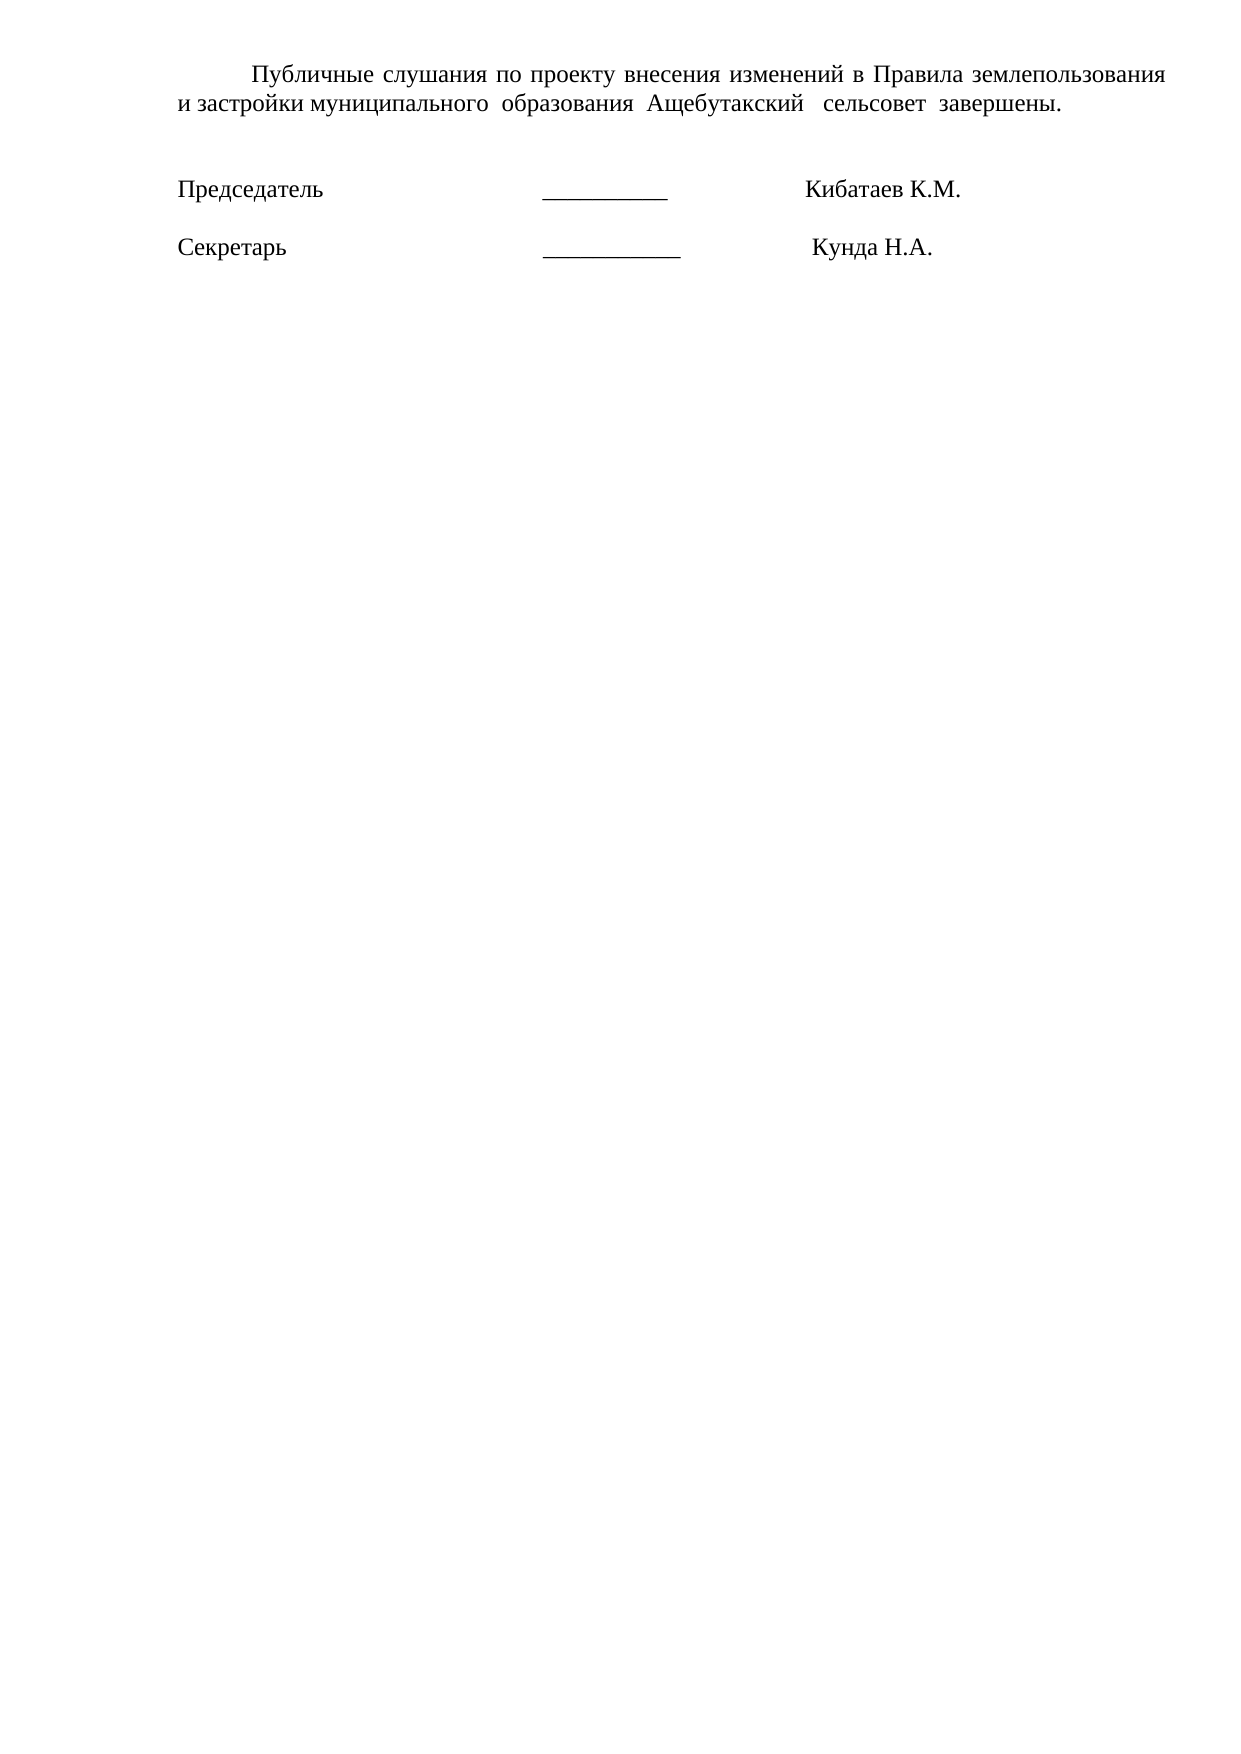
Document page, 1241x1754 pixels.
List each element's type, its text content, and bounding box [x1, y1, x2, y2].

text Секретарь ___________ Кунда Н.А. [177, 232, 1167, 260]
text Председатель __________ Кибатаев К.М. [177, 174, 1167, 203]
text Публичные слушания по проекту внесения изменений в Правила землепользования и застройки муниципального образования Ащебутакский сельсовет завершены. [177, 59, 1167, 117]
